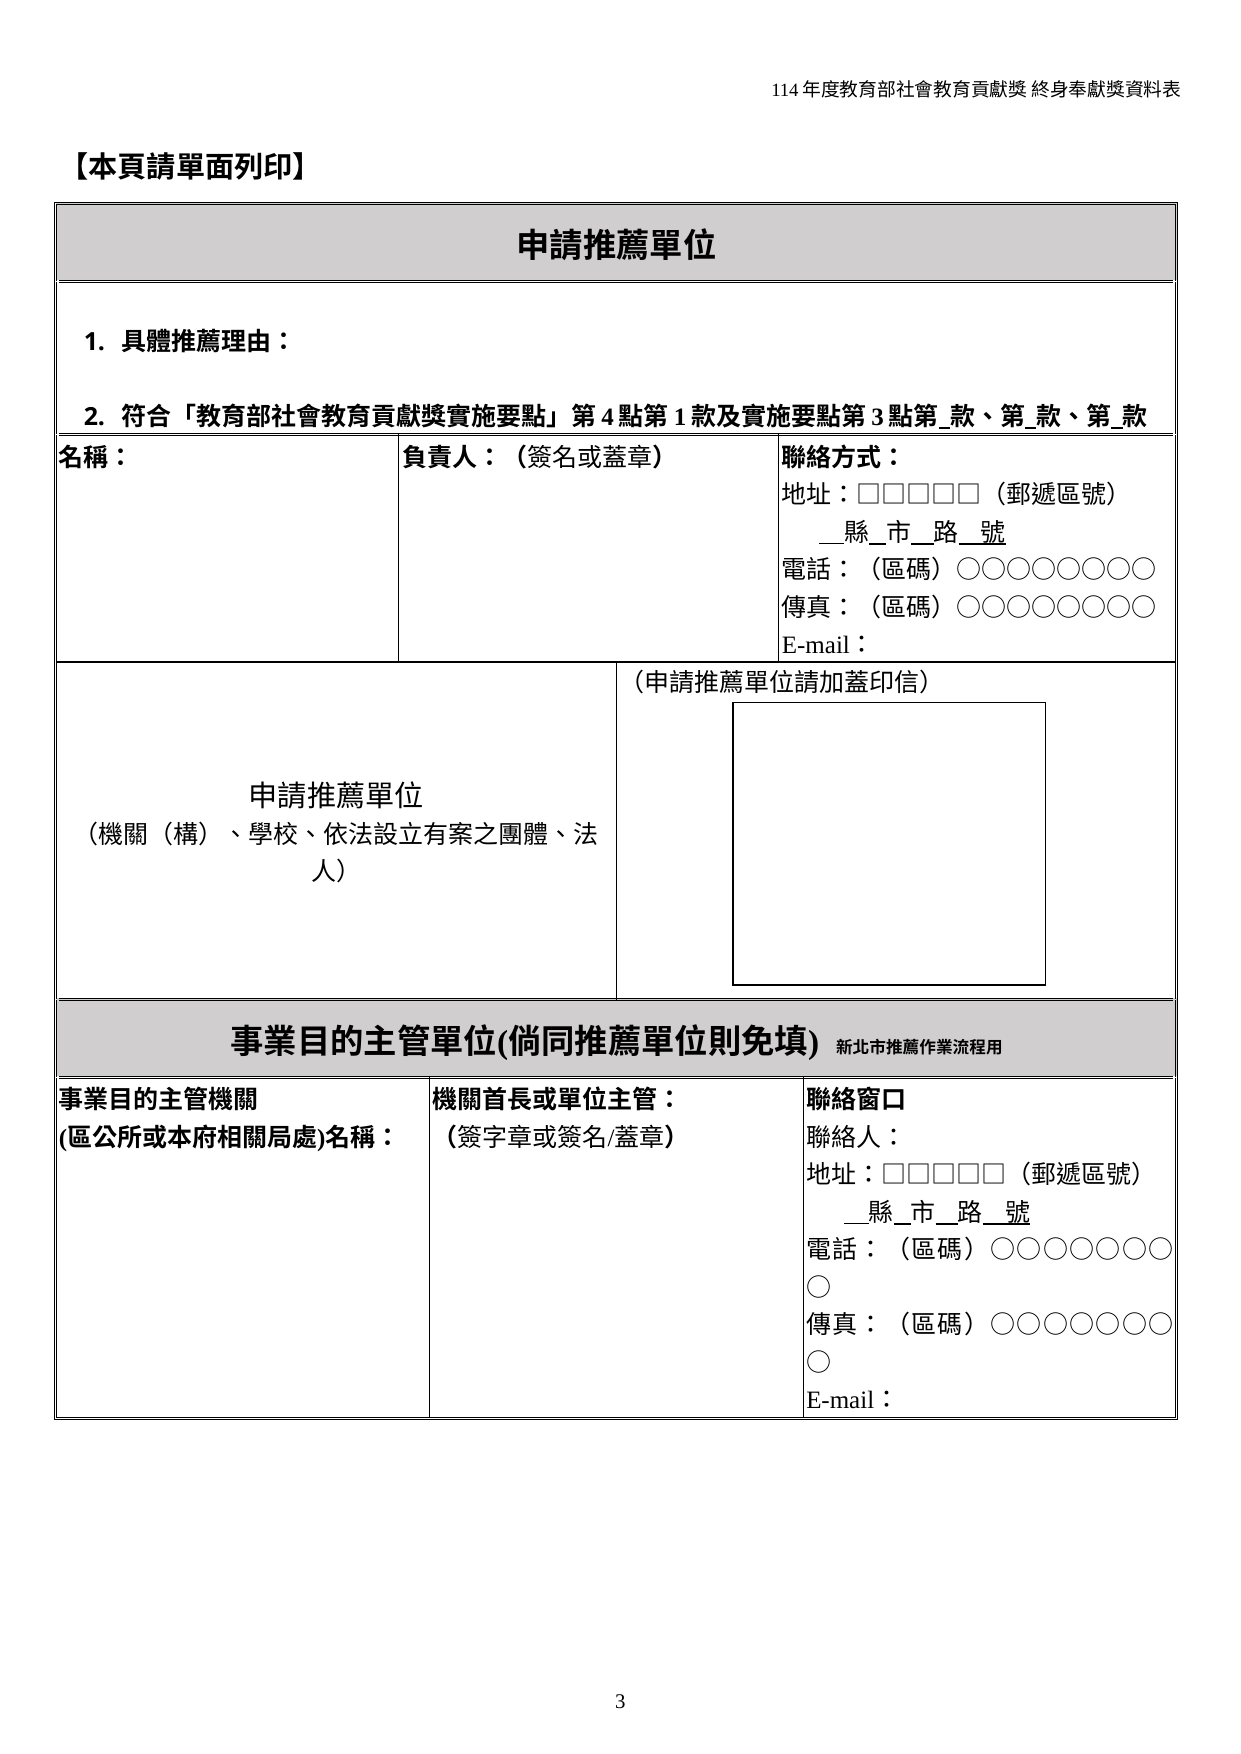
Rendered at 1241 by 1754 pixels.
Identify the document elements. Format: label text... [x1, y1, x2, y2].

table_header 申請推薦單位 [57, 205, 1175, 280]
table_cell 名稱： [56, 433, 398, 661]
text 【本頁請單面列印】 [59, 127, 1181, 202]
table_cell 事業目的主管單位(倘同推薦單位則免填) 新北市推薦作業流程用 [56, 998, 1177, 1076]
table_cell 負責人：（簽名或蓋章） [399, 436, 778, 661]
table_cell 事業目的主管機關 (區公所或本府相關局處)名稱： [56, 1076, 429, 1417]
table_cell （申請推薦單位請加蓋印信） [617, 663, 1175, 998]
table_cell 申請推薦單位 （機關（構）、學校、依法設立有案之團體、法人） [57, 663, 616, 998]
table_cell 機關首長或單位主管： （簽字章或簽名/蓋章） [430, 1079, 803, 1417]
table_cell 聯絡窗口 聯絡人： 地址：□□□□□（郵遞區號） 縣 市 路 號 電話：（區碼）○○○○○○○○ 傳真：（區碼）○○○○○○○○ E-mail： [804, 1076, 1177, 1417]
table_cell 具體推薦理由： 符合「教育部社會教育貢獻獎實施要點」第4點第1款及實施要點第3點第 款、第 款、第 款 [56, 280, 1177, 433]
table_cell 聯絡方式： 地址：□□□□□（郵遞區號） 縣 市 路 號 電話：（區碼）○○○○○○○○ 傳真：（區碼）○○○○○○○○ E-mail： [779, 433, 1177, 661]
